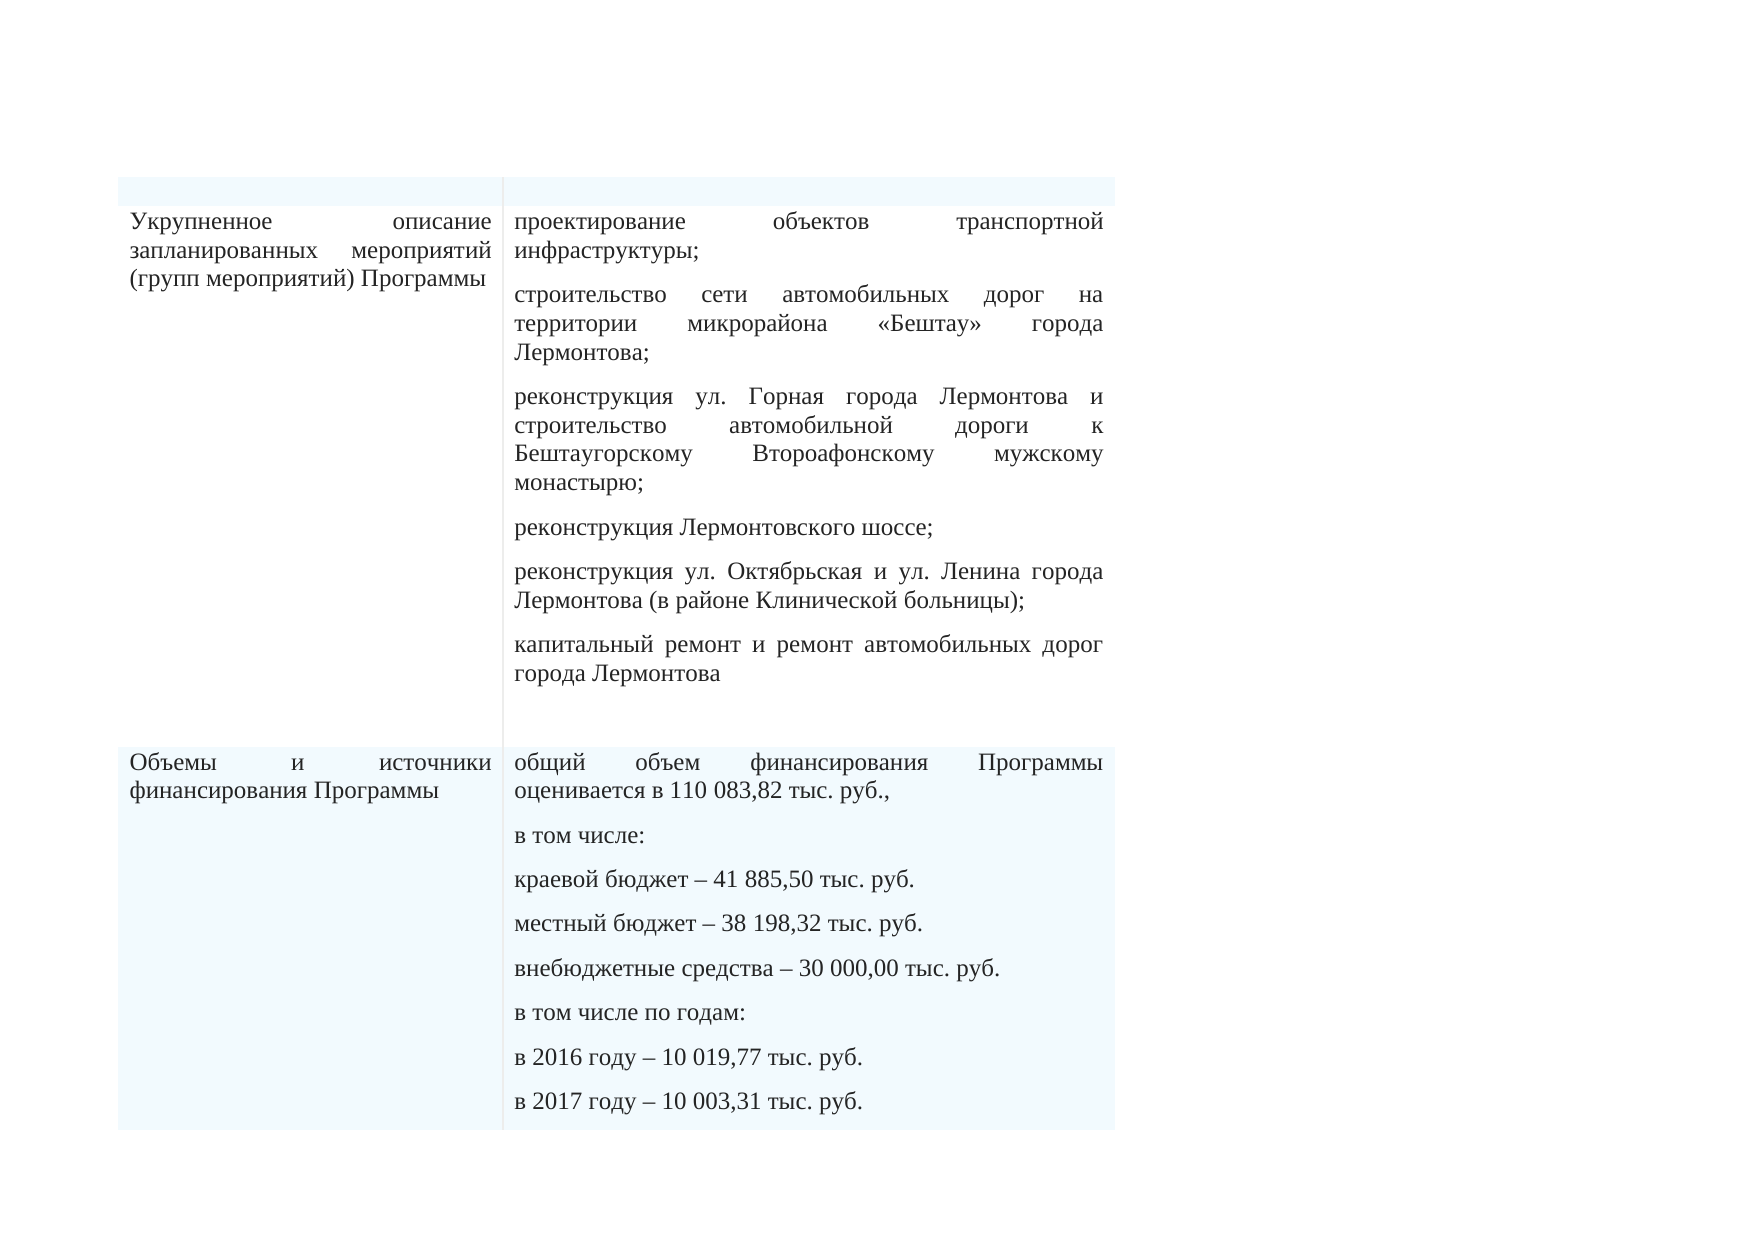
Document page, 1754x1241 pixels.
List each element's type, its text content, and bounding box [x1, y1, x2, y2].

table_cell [118, 177, 502, 206]
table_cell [118, 747, 502, 1130]
table_cell Укрупненное описание запланированных мероприятий (групп мероприятий) Программы [118, 206, 502, 747]
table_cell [504, 747, 1115, 1130]
table_cell проектирование объектов транспортной инфраструктуры; строительство сети автомобильных дорог на территории микрорайона «Бештау» города Лермонтова; реконструкция ул. Горная города Лермонтова и строительство автомобильной дороги к Бештаугорскому Второафонскому мужскому монастырю; реконструкция Лермонтовского шоссе; реконструкция ул. Октябрьская и ул. Ленина города Лермонтова (в районе Клинической больницы); капитальный ремонт и ремонт автомобильных дорог города Лермонтова [504, 206, 1115, 747]
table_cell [504, 177, 1115, 206]
